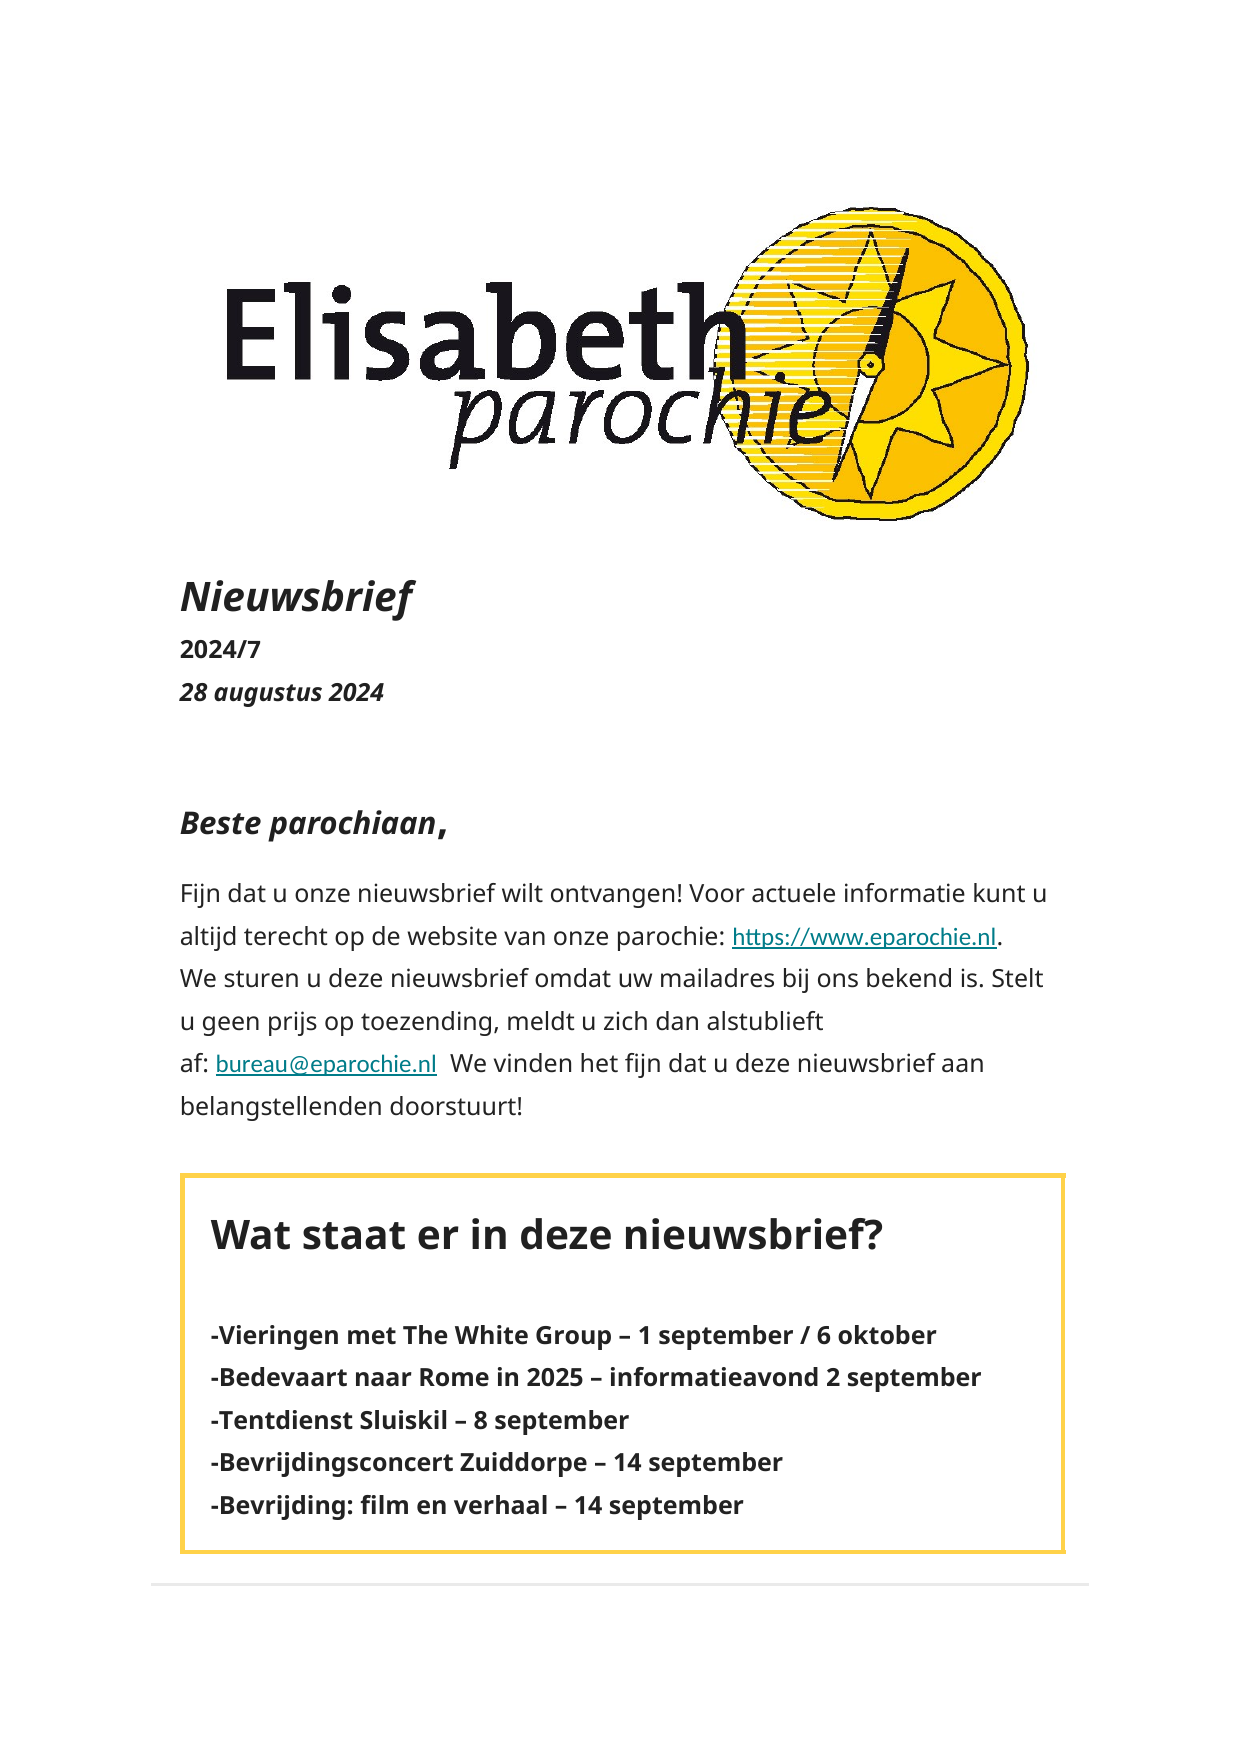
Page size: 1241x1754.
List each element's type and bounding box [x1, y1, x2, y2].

table_header [151, 148, 1089, 554]
table_cell [151, 554, 1089, 1582]
picture [179, 175, 1061, 540]
